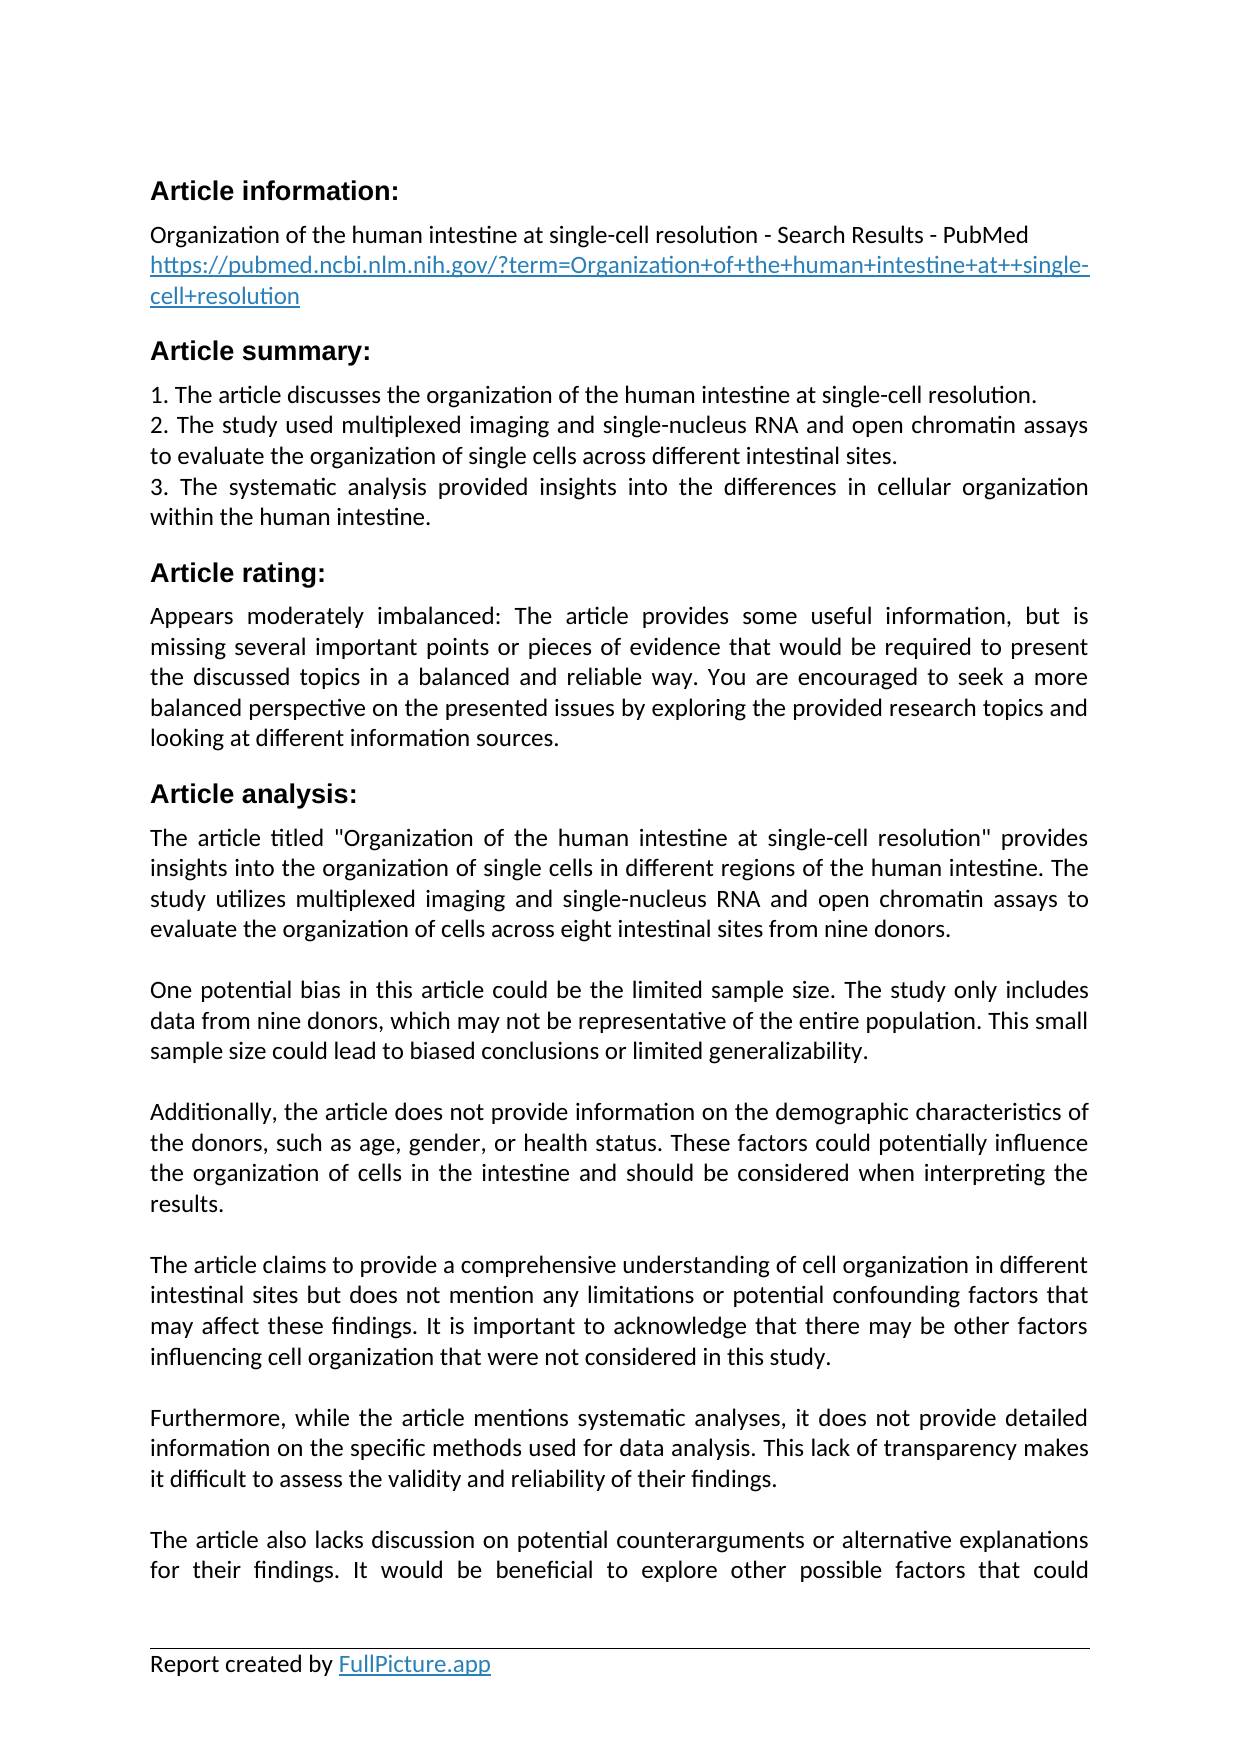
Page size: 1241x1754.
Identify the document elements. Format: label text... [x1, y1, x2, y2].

text 1. The article discusses the organization of the human intestine at single-cell resolution. [150, 379, 1090, 409]
text 3. The systematic analysis provided insights into the differences in cellular organization within the human intestine. [150, 471, 1090, 532]
text Organization of the human intestine at single-cell resolution - Search Results - PubMedhttps://pubmed.ncbi.nlm.nih.gov/?term=Organization+of+the+human+intestine+at++single-cell+resolution [150, 219, 1090, 275]
subtitle Article summary: [150, 335, 1090, 367]
text Furthermore, while the article mentions systematic analyses, it does not provide detailed information on the specific methods used for data analysis. This lack of transparency makes it difficult to assess the validity and reliability of their findings. [150, 1402, 1090, 1493]
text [150, 1524, 1090, 1585]
text One potential bias in this article could be the limited sample size. The study only includes data from nine donors, which may not be representative of the entire population. This small sample size could lead to biased conclusions or limited generalizability. [150, 974, 1090, 1066]
text 2. The study used multiplexed imaging and single-nucleus RNA and open chromatin assays to evaluate the organization of single cells across different intestinal sites. [150, 409, 1090, 471]
text The article claims to provide a comprehensive understanding of cell organization in different intestinal sites but does not mention any limitations or potential confounding factors that may affect these findings. It is important to acknowledge that there may be other factors influencing cell organization that were not considered in this study. [150, 1249, 1090, 1371]
text The article titled "Organization of the human intestine at single-cell resolution" provides insights into the organization of single cells in different regions of the human intestine. The study utilizes multiplexed imaging and single-nucleus RNA and open chromatin assays to evaluate the organization of cells across eight intestinal sites from nine donors. [150, 822, 1090, 944]
subtitle Article information: [150, 175, 1090, 206]
subtitle Article rating: [150, 557, 1090, 588]
text Appears moderately imbalanced: The article provides some useful information, but is missing several important points or pieces of evidence that would be required to present the discussed topics in a balanced and reliable way. You are encouraged to seek a more balanced perspective on the presented issues by exploring the provided research topics and looking at different information sources. [150, 600, 1090, 753]
text Additionally, the article does not provide information on the demographic characteristics of the donors, such as age, gender, or health status. These factors could potentially influence the organization of cells in the intestine and should be considered when interpreting the results. [150, 1096, 1090, 1218]
subtitle Article analysis: [150, 778, 1090, 809]
text Organization of the human intestine at single-cell resolution - Search Results - PubMedhttps://pubmed.ncbi.nlm.nih.gov/?term=Organization+of+the+human+intestine+at++single-cell+resolution [150, 277, 1090, 310]
